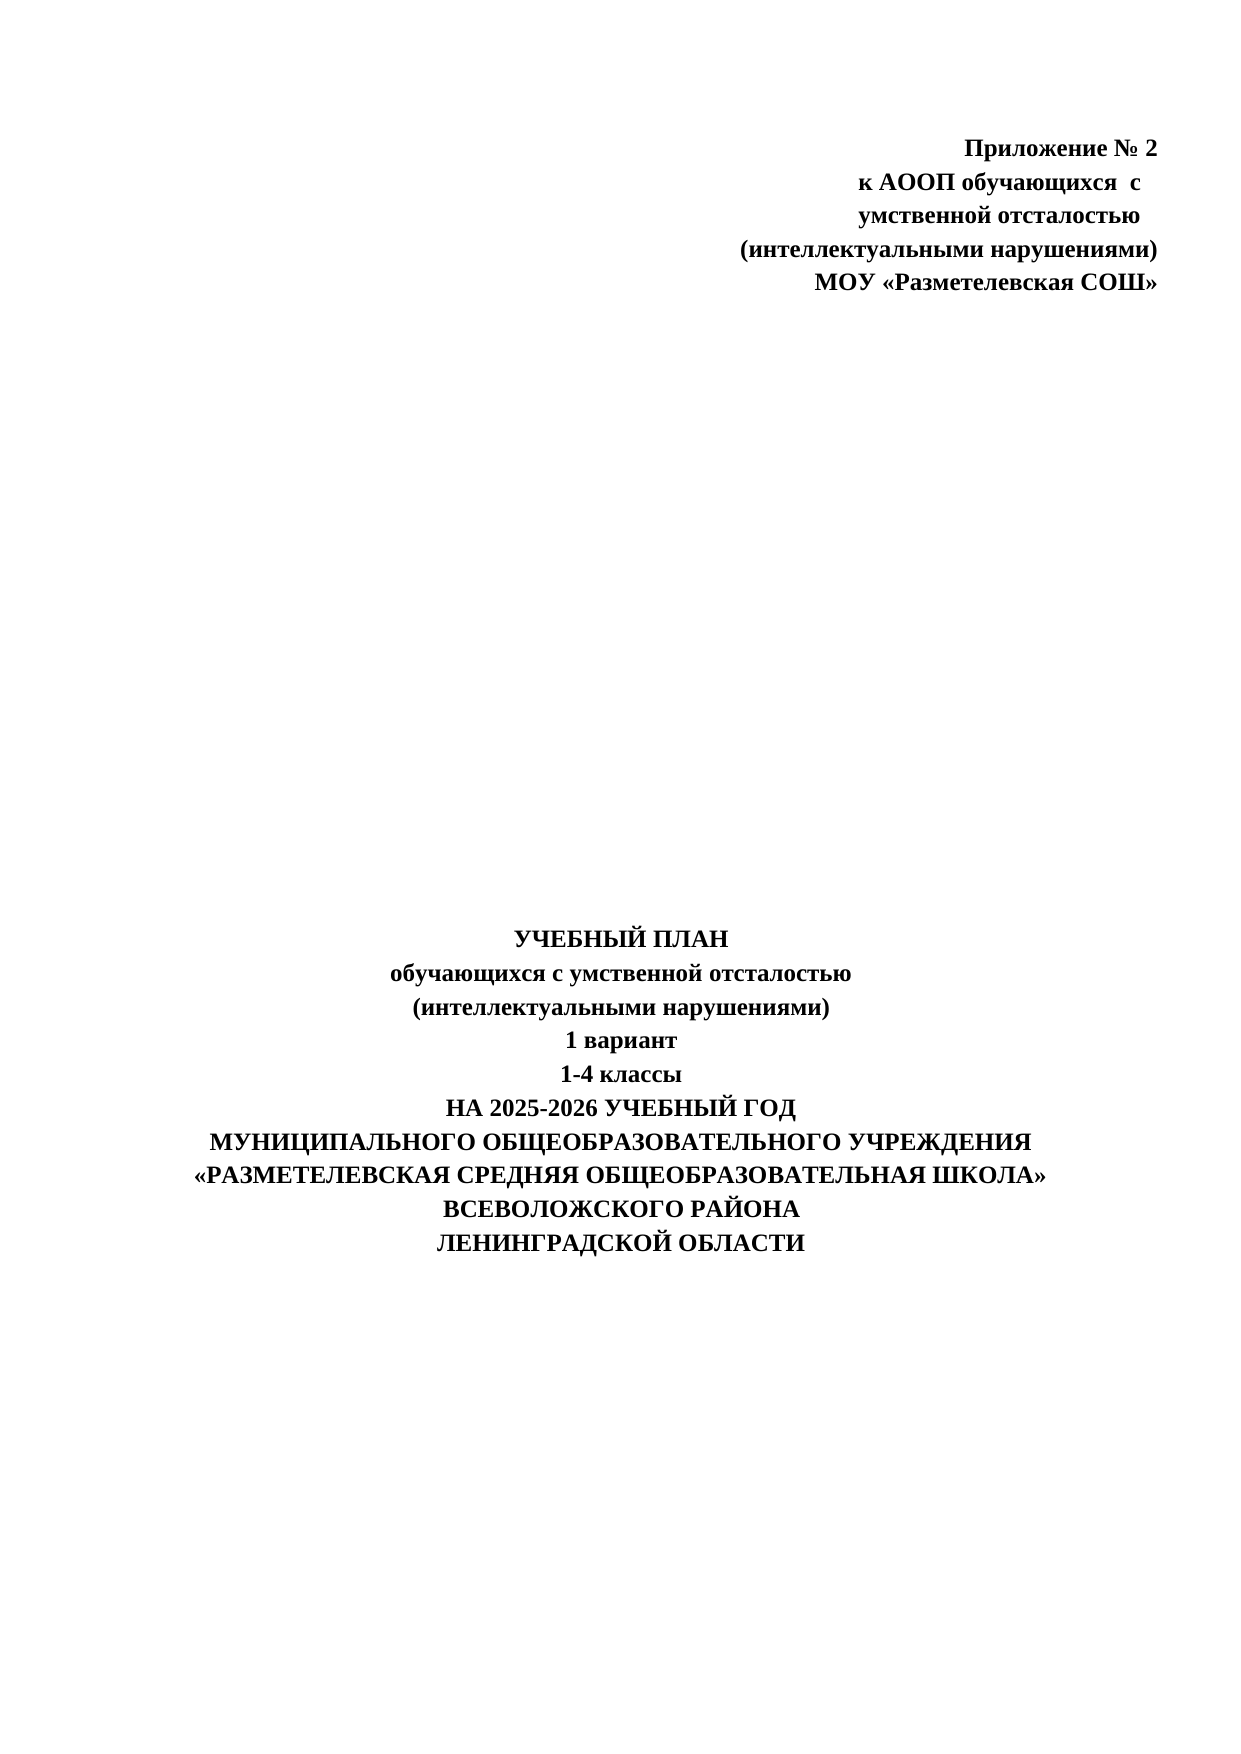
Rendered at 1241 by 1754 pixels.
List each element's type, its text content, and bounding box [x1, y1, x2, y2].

text «РАЗМЕТЕЛЕВСКАЯ СРЕДНЯЯ ОБЩЕОБРАЗОВАТЕЛЬНАЯ ШКОЛА» ВСЕВОЛОЖСКОГО РАЙОНА [193, 1161, 1158, 1223]
text 1-4 классы [125, 1059, 1117, 1088]
text УЧЕБНЫЙ ПЛАН [125, 924, 1117, 953]
text Приложение № 2 к АООП обучающихся с умственной отсталостью [858, 133, 1158, 229]
list вариант [125, 1026, 1117, 1054]
text МУНИЦИПАЛЬНОГО ОБЩЕОБРАЗОВАТЕЛЬНОГО УЧРЕЖДЕНИЯ [125, 1127, 1116, 1156]
text обучающихся с умственной отсталостью [125, 958, 1117, 987]
text ЛЕНИНГРАДСКОЙ ОБЛАСТИ [125, 1228, 1117, 1256]
text НА 2025-2026 УЧЕБНЫЙ ГОД [125, 1093, 1117, 1122]
text (интеллектуальными нарушениями) [125, 992, 1117, 1021]
text (интеллектуальными нарушениями) МОУ «Разметелевская СОШ» [740, 234, 1158, 296]
